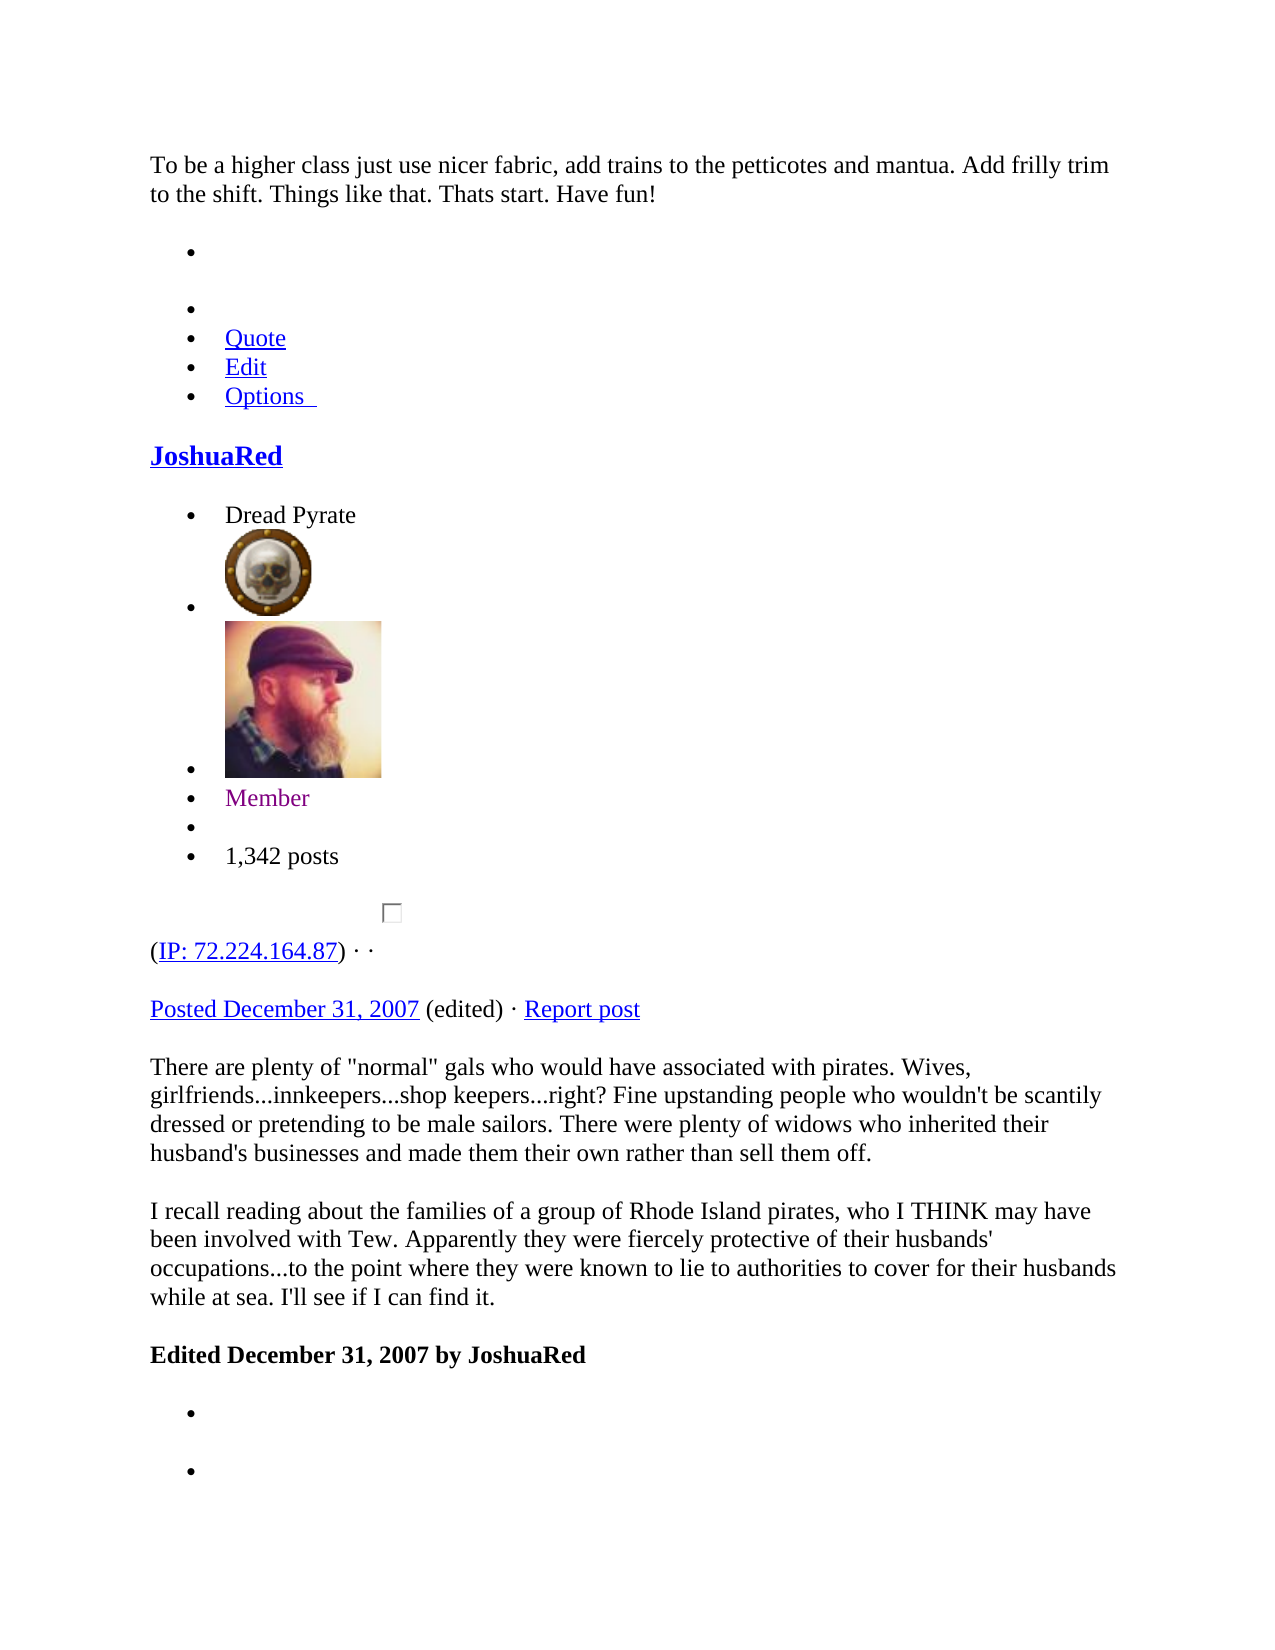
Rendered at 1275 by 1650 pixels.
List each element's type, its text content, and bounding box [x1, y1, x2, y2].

picture [225, 621, 382, 778]
text To be a higher class just use nicer fabric, add trains to the petticotes and mantua. Add frilly trim to the shift. Things like that. Thats start. Have fun! [150, 150, 1125, 207]
picture [225, 529, 312, 616]
text JoshuaRed [150, 439, 1125, 471]
text I recall reading about the families of a group of Rhode Island pirates, who I THINK may have been involved with Tew. Apparently they were fiercely protective of their husbands' occupations...to the point where they were known to lie to authorities to cover for their husbands while at sea. I'll see if I can find it. [150, 1196, 1125, 1311]
list Options [187, 381, 1125, 409]
list 1,342 posts [187, 841, 1125, 869]
list Edit [187, 352, 1125, 381]
list Dread Pyrate [187, 500, 1125, 529]
text Edited December 31, 2007 by JoshuaRed [150, 1340, 1125, 1369]
text There are plenty of "normal" gals who would have associated with pirates. Wives, girlfriends...innkeepers...shop keepers...right? Fine upstanding people who wouldn't be scantily dressed or pretending to be male sailors. There were plenty of widows who inherited their husband's businesses and made them their own rather than sell them off. [150, 1052, 1125, 1167]
list Quote [187, 323, 1125, 352]
list Member [187, 783, 1125, 812]
text (IP: 72.224.164.87) · · [150, 899, 1125, 964]
text Posted December 31, 2007 (edited) · Report post [150, 994, 1125, 1022]
